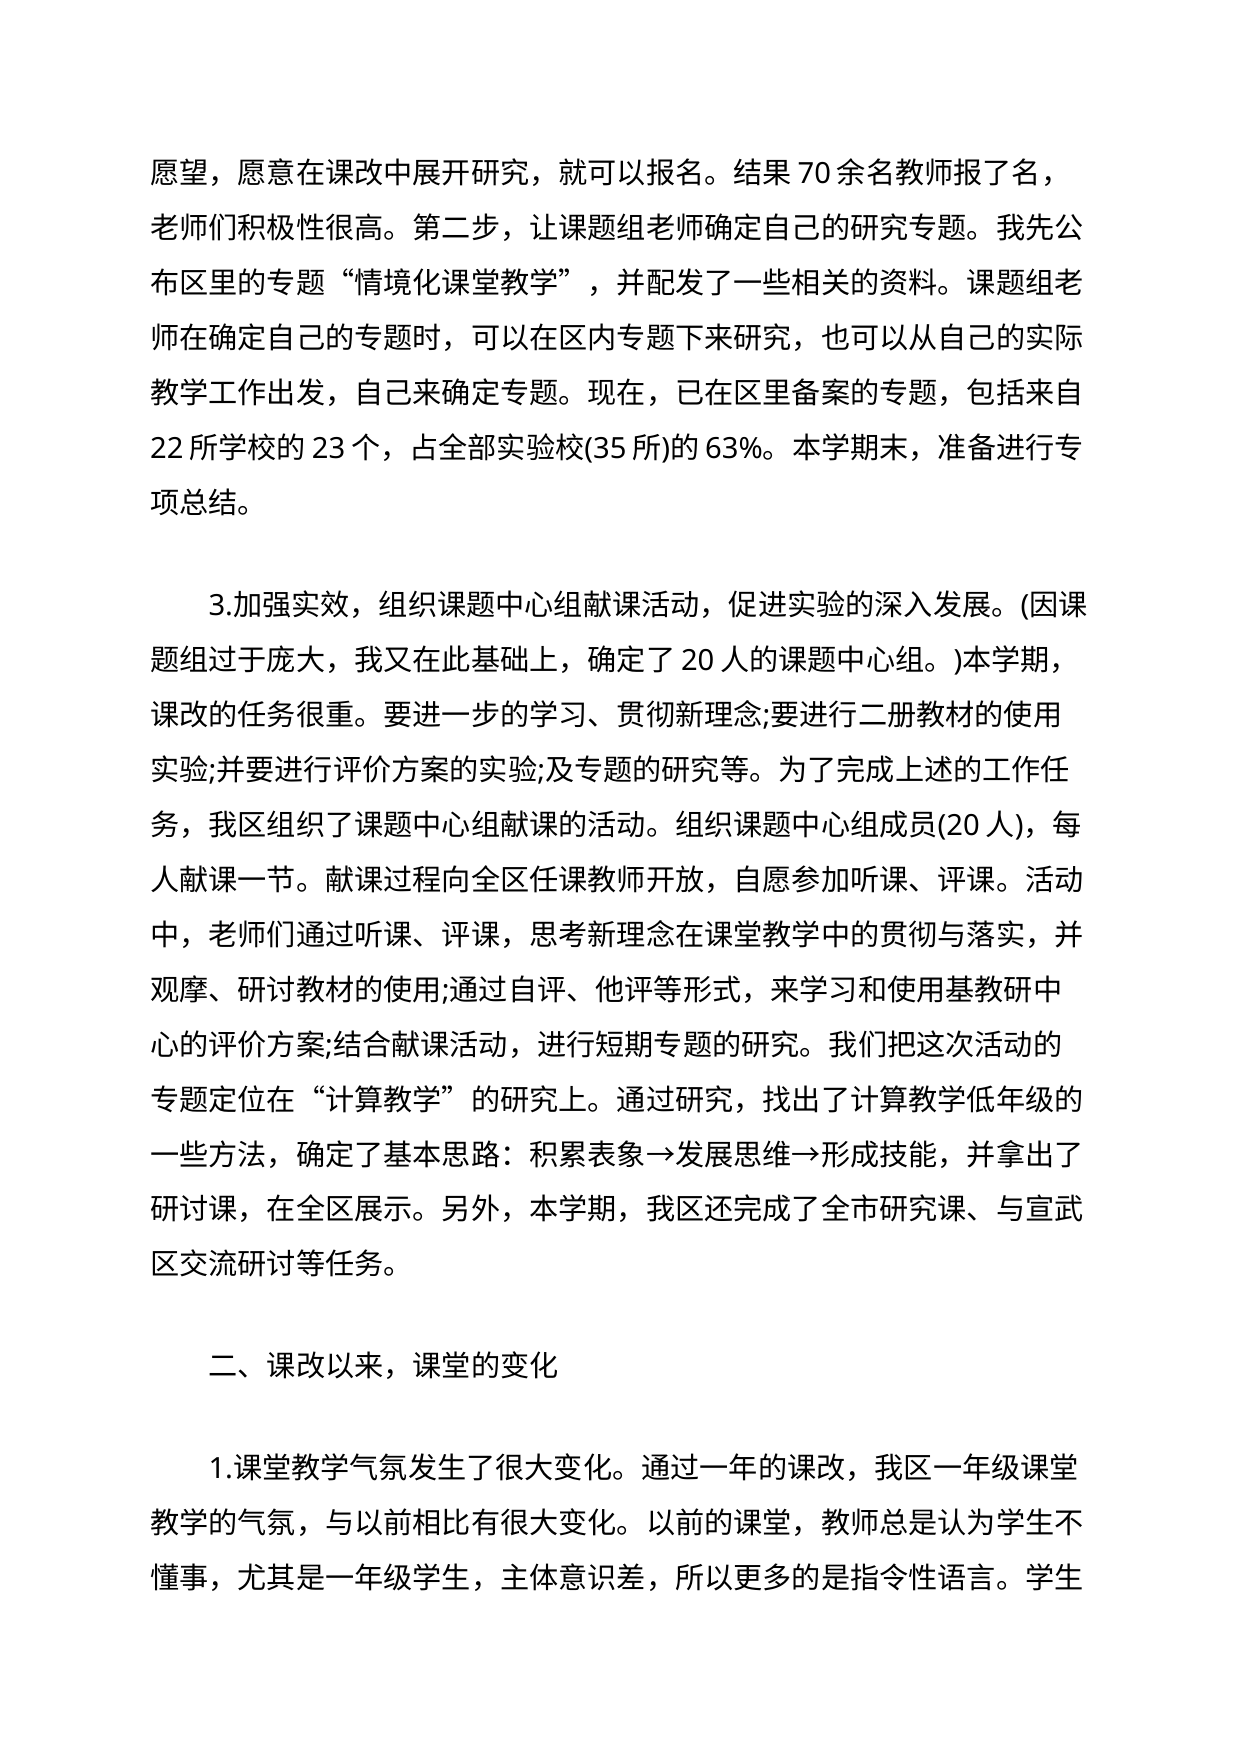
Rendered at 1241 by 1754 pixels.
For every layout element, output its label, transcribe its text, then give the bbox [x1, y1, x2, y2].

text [150, 150, 1090, 522]
text 3.加强实效，组织课题中心组献课活动，促进实验的深入发展。(因课题组过于庞大，我又在此基础上，确定了20人的课题中心组。)本学期，课改的任务很重。要进一步的学习、贯彻新理念;要进行二册教材的使用实验;并要进行评价方案的实验;及专题的研究等。为了完成上述的工作任务，我区组织了课题中心组献课的活动。组织课题中心组成员(20人)，每人献课一节。献课过程向全区任课教师开放，自愿参加听课、评课。活动中，老师们通过听课、评课，思考新理念在课堂教学中的贯彻与落实，并观摩、研讨教材的使用;通过自评、他评等形式，来学习和使用基教研中心的评价方案;结合献课活动，进行短期专题的研究。我们把这次活动的专题定位在“计算教学”的研究上。通过研究，找出了计算教学低年级的一些方法，确定了基本思路：积累表象→发展思维→形成技能，并拿出了研讨课，在全区展示。另外，本学期，我区还完成了全市研究课、与宣武区交流研讨等任务。 [150, 581, 1090, 1283]
text 二、课改以来，课堂的变化 [150, 1343, 1090, 1385]
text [150, 1444, 1090, 1597]
